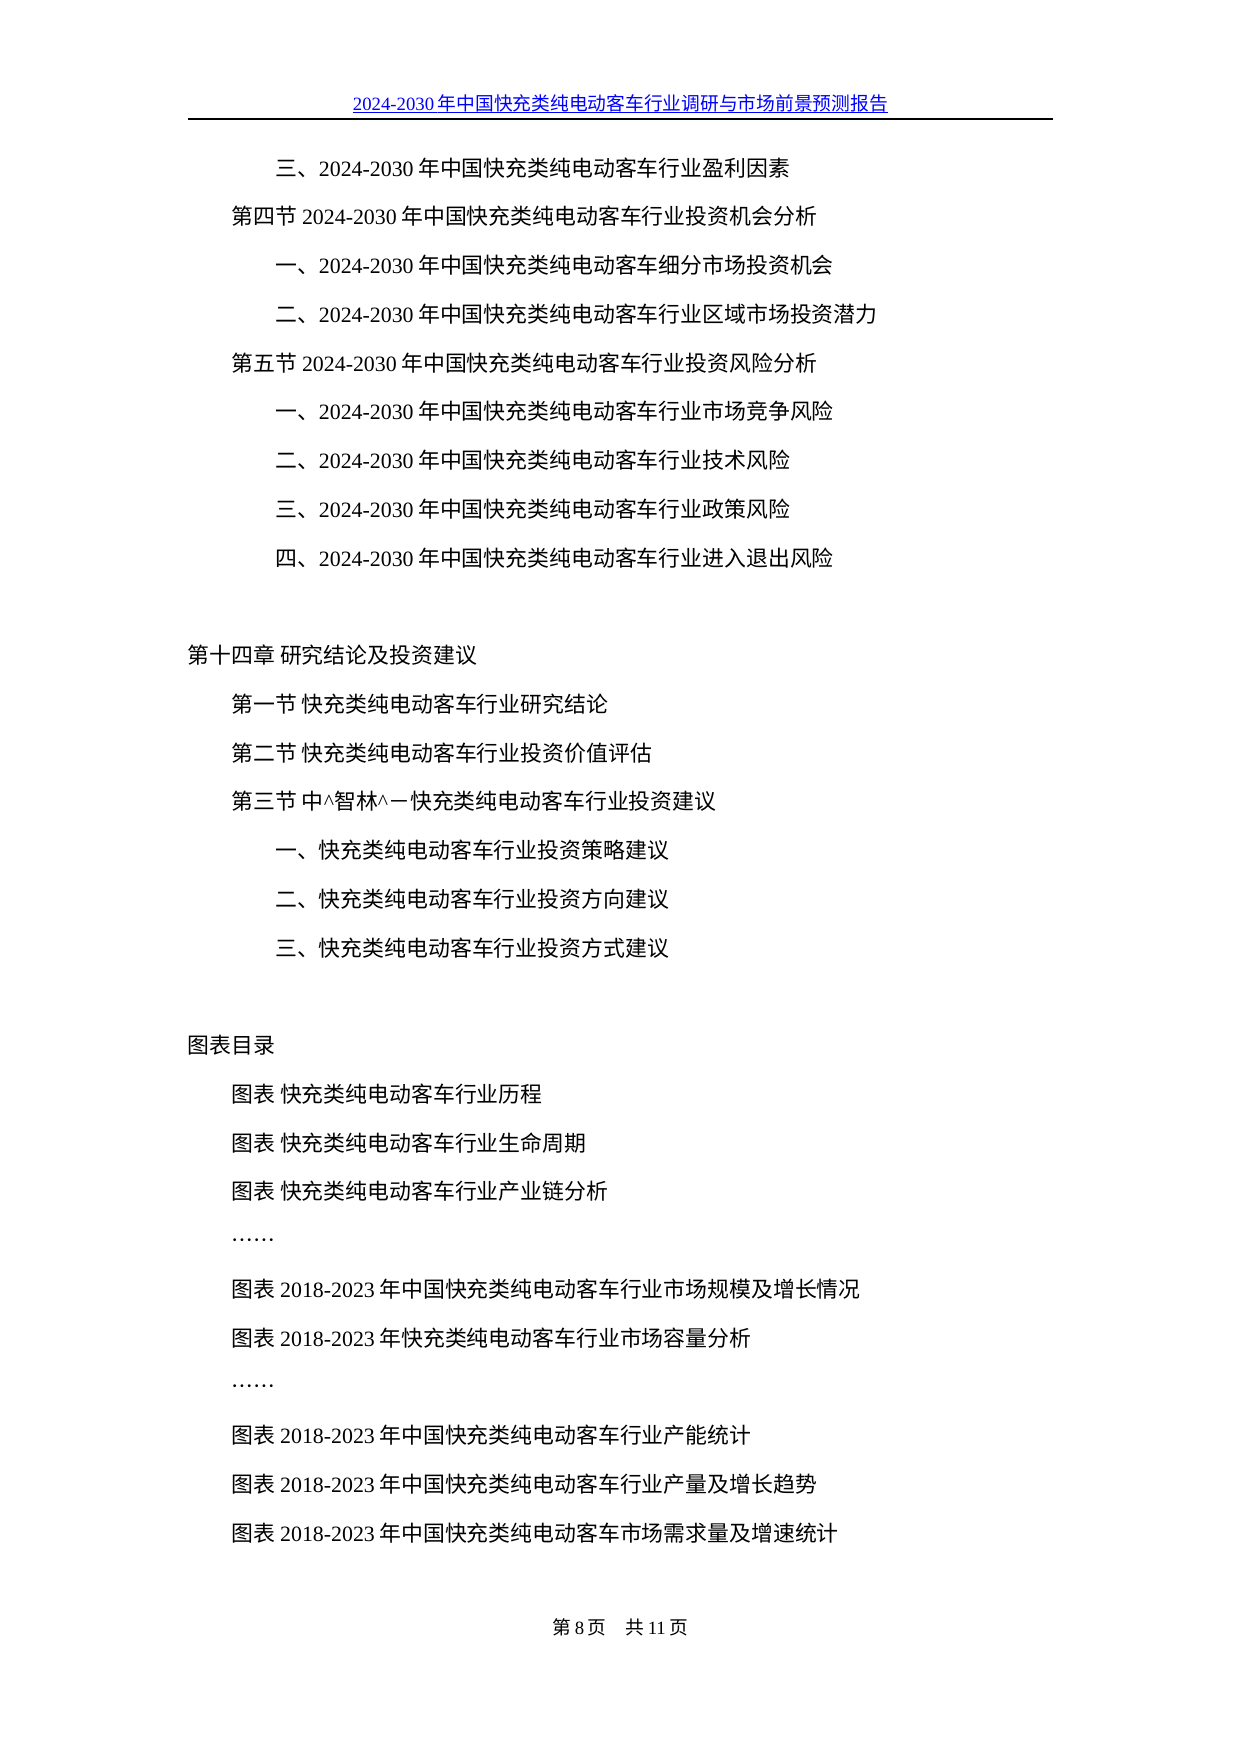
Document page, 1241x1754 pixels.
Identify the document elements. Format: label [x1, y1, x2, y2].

text [187, 150, 1053, 1548]
